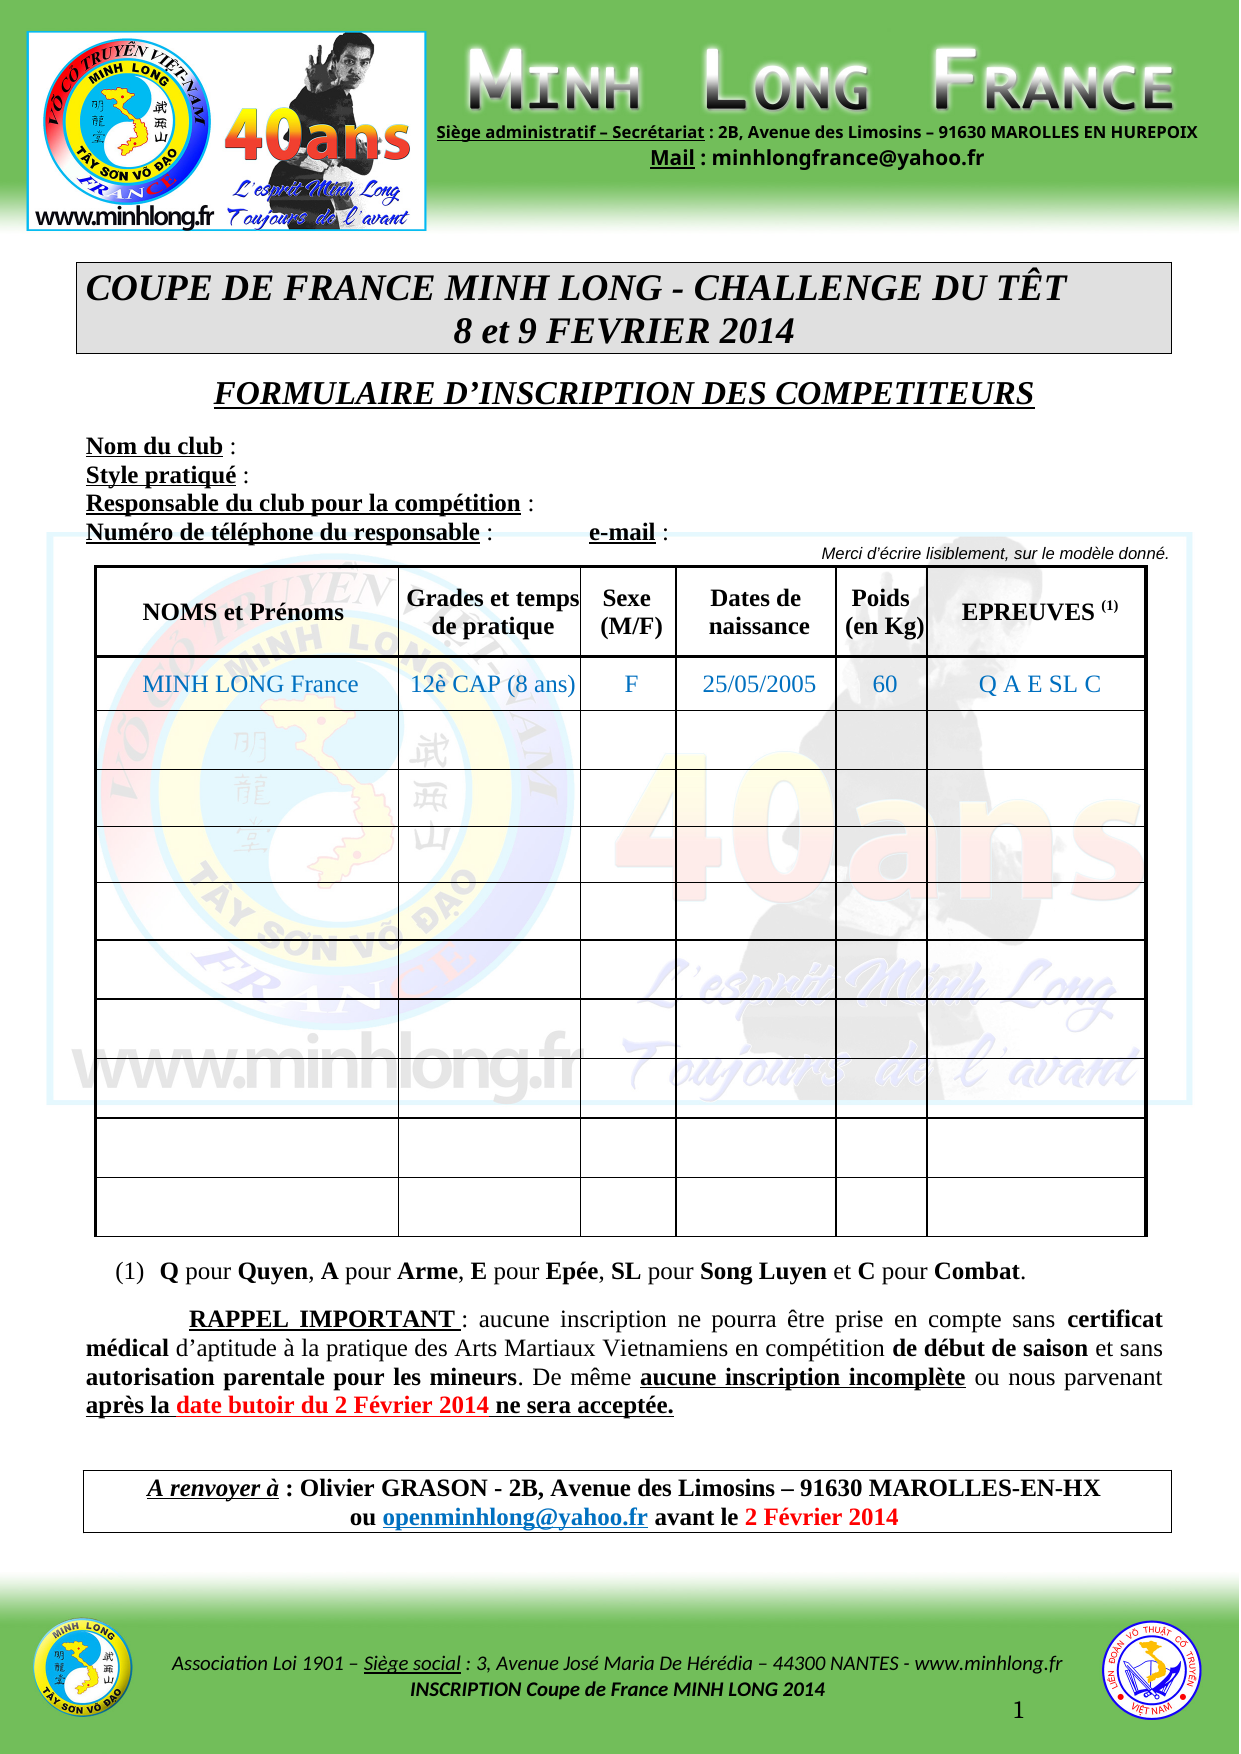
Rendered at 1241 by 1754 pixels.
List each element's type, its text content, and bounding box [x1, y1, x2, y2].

table_cell [97, 827, 398, 882]
table_cell 12è CAP (8 ans) [399, 658, 580, 710]
table_cell 25/05/2005 [677, 658, 835, 710]
table_cell [928, 770, 1144, 826]
table_cell [581, 827, 675, 882]
table_cell [399, 1000, 580, 1058]
table_cell [928, 941, 1144, 998]
table_cell [677, 1119, 835, 1176]
table_cell [581, 1000, 675, 1058]
table_cell [837, 1059, 926, 1117]
table_cell [928, 711, 1144, 769]
table_cell [928, 1000, 1144, 1058]
table_cell [97, 1119, 398, 1176]
table_cell [399, 770, 580, 826]
table_cell [677, 827, 835, 882]
table_cell [837, 770, 926, 826]
table_header NOMS et Prénoms [97, 568, 398, 654]
table_cell [399, 827, 580, 882]
table_cell [581, 883, 675, 939]
text Numéro de téléphone du responsable : e-mail : [86, 517, 1163, 546]
table_cell Q A E SL C [928, 658, 1144, 710]
table_cell [399, 883, 580, 939]
text Nom du club : [86, 431, 1163, 460]
table_cell [837, 1119, 926, 1176]
table_cell [581, 770, 675, 826]
table_cell 60 [837, 658, 926, 710]
table_cell [581, 1178, 675, 1236]
text 8 et 9 FEVRIER 2014 [77, 305, 1171, 353]
table_cell [837, 1178, 926, 1236]
table_header EPREUVES (1) [928, 568, 1144, 654]
table_cell [399, 1178, 580, 1236]
table_cell [677, 883, 835, 939]
table_cell [677, 941, 835, 998]
table_header Poids (en Kg) [837, 568, 926, 654]
table_header Grades et temps de pratique [399, 568, 580, 654]
table_cell [97, 1178, 398, 1236]
table_cell [837, 1000, 926, 1058]
table_cell [581, 711, 675, 769]
table_cell [399, 941, 580, 998]
table_cell [97, 770, 398, 826]
table_cell [928, 883, 1144, 939]
picture [0, 0, 1239, 1754]
table_cell [837, 711, 926, 769]
table_cell [581, 1119, 675, 1176]
table_cell [97, 1000, 398, 1058]
table_cell [928, 1059, 1144, 1117]
table_header Sexe (M/F) [581, 568, 675, 654]
text RAPPEL IMPORTANT : aucune inscription ne pourra être prise en compte sans certificat médical d’aptitude à la pratique des Arts Martiaux Vietnamiens en compétition de début de saison et sans autorisation parentale pour les mineurs. De même aucune inscription incomplète ou nous parvenant après la date butoir du 2 Février 2014 ne sera acceptée. [86, 1304, 1163, 1419]
table_cell [97, 883, 398, 939]
table_header Dates de naissance [677, 568, 835, 654]
table_cell [677, 1178, 835, 1236]
text A renvoyer à : Olivier GRASON - 2B, Avenue des Limosins – 91630 MAROLLES-EN-HX [84, 1471, 1171, 1498]
table_cell [837, 883, 926, 939]
text Style pratiqué : [86, 460, 1163, 488]
table_cell [677, 711, 835, 769]
table_cell [97, 941, 398, 998]
table_cell [928, 1119, 1144, 1176]
table_cell F [581, 658, 675, 710]
text ou openminhlong@yahoo.fr avant le 2 Février 2014 [84, 1498, 1171, 1532]
table_cell [97, 1059, 398, 1117]
table_cell [837, 941, 926, 998]
table_cell [581, 941, 675, 998]
table_cell [928, 1178, 1144, 1236]
table_cell [677, 770, 835, 826]
table_cell [837, 827, 926, 882]
table_cell [97, 711, 398, 769]
table_cell [677, 1059, 835, 1117]
list Q pour Quyen, A pour Arme, E pour Epée, SL pour Song Luyen et C pour Combat. [115, 1256, 1163, 1285]
text Responsable du club pour la compétition : [86, 488, 1163, 517]
text COUPE DE FRANCE MINH LONG - CHALLENGE DU TÊT [77, 263, 1171, 305]
table_cell [677, 1000, 835, 1058]
table_cell [399, 1059, 580, 1117]
table_cell MINH LONG France [97, 658, 398, 710]
table_cell [399, 711, 580, 769]
table_cell [928, 827, 1144, 882]
table_cell [399, 1119, 580, 1176]
text FORMULAIRE D’INSCRIPTION DES COMPETITEURS [86, 373, 1163, 412]
table_cell [581, 1059, 675, 1117]
